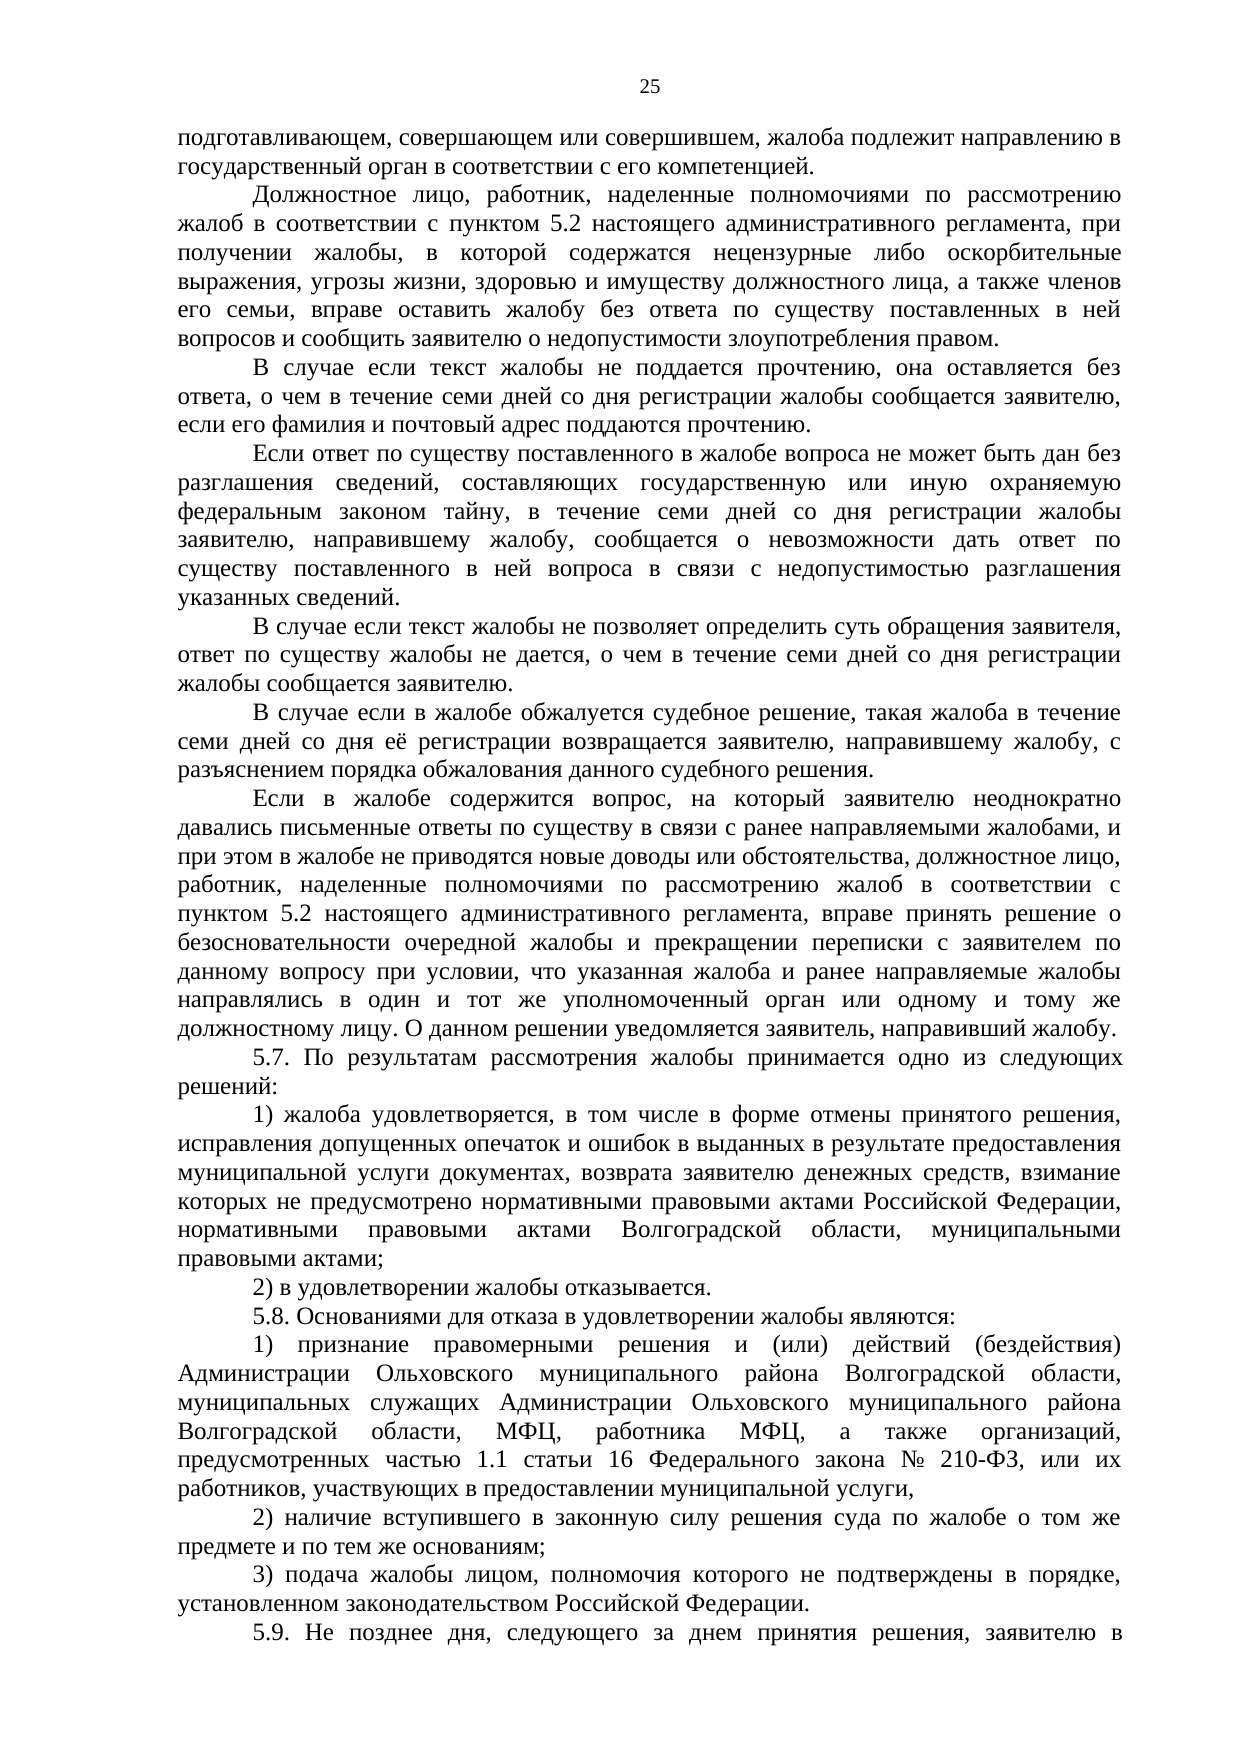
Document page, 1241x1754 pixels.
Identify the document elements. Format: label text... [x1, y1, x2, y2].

text 2) в удовлетворении жалобы отказывается. [177, 1272, 1122, 1301]
text 1) признание правомерными решения и (или) действий (бездействия) Администрации Ольховского муниципального района Волгоградской области, муниципальных служащих Администрации Ольховского муниципального района Волгоградской области, МФЦ, работника МФЦ, а также организаций, предусмотренных частью 1.1 статьи 16 Федерального закона № 210-ФЗ, или их работников, участвующих в предоставлении муниципальной услуги, [177, 1329, 1122, 1502]
text 2) наличие вступившего в законную силу решения суда по жалобе о том же предмете и по тем же основаниям; [177, 1502, 1122, 1559]
text 3) подача жалобы лицом, полномочия которого не подтверждены в порядке, установленном законодательством Российской Федерации. [177, 1559, 1122, 1617]
text Если ответ по существу поставленного в жалобе вопроса не может быть дан без разглашения сведений, составляющих государственную или иную охраняемую федеральным законом тайну, в течение семи дней со дня регистрации жалобы заявителю, направившему жалобу, сообщается о невозможности дать ответ по существу поставленного в ней вопроса в связи с недопустимостью разглашения указанных сведений. [177, 438, 1122, 611]
text В случае если текст жалобы не позволяет определить суть обращения заявителя, ответ по существу жалобы не дается, о чем в течение семи дней со дня регистрации жалобы сообщается заявителю. [177, 611, 1122, 697]
text 5.7. По результатам рассмотрения жалобы принимается одно из следующих решений: [177, 1042, 1124, 1099]
text Если в жалобе содержится вопрос, на который заявителю неоднократно давались письменные ответы по существу в связи с ранее направляемыми жалобами, и при этом в жалобе не приводятся новые доводы или обстоятельства, должностное лицо, работник, наделенные полномочиями по рассмотрению жалоб в соответствии с пунктом 5.2 настоящего административного регламента, вправе принять решение о безосновательности очередной жалобы и прекращении переписки с заявителем по данному вопросу при условии, что указанная жалоба и ранее направляемые жалобы направлялись в один и тот же уполномоченный орган или одному и тому же должностному лицу. О данном решении уведомляется заявитель, направивший жалобу. [177, 783, 1122, 1042]
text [177, 122, 1122, 179]
text 5.8. Основаниями для отказа в удовлетворении жалобы являются: [177, 1301, 1122, 1329]
text В случае если в жалобе обжалуется судебное решение, такая жалоба в течение семи дней со дня её регистрации возвращается заявителю, направившему жалобу, с разъяснением порядка обжалования данного судебного решения. [177, 697, 1122, 783]
text Должностное лицо, работник, наделенные полномочиями по рассмотрению жалоб в соответствии с пунктом 5.2 настоящего административного регламента, при получении жалобы, в которой содержатся нецензурные либо оскорбительные выражения, угрозы жизни, здоровью и имуществу должностного лица, а также членов его семьи, вправе оставить жалобу без ответа по существу поставленных в ней вопросов и сообщить заявителю о недопустимости злоупотребления правом. [177, 179, 1122, 352]
text В случае если текст жалобы не поддается прочтению, она оставляется без ответа, о чем в течение семи дней со дня регистрации жалобы сообщается заявителю, если его фамилия и почтовый адрес поддаются прочтению. [177, 352, 1122, 438]
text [177, 1617, 1124, 1646]
text 1) жалоба удовлетворяется, в том числе в форме отмены принятого решения, исправления допущенных опечаток и ошибок в выданных в результате предоставления муниципальной услуги документах, возврата заявителю денежных средств, взимание которых не предусмотрено нормативными правовыми актами Российской Федерации, нормативными правовыми актами Волгоградской области, муниципальными правовыми актами; [177, 1099, 1122, 1272]
